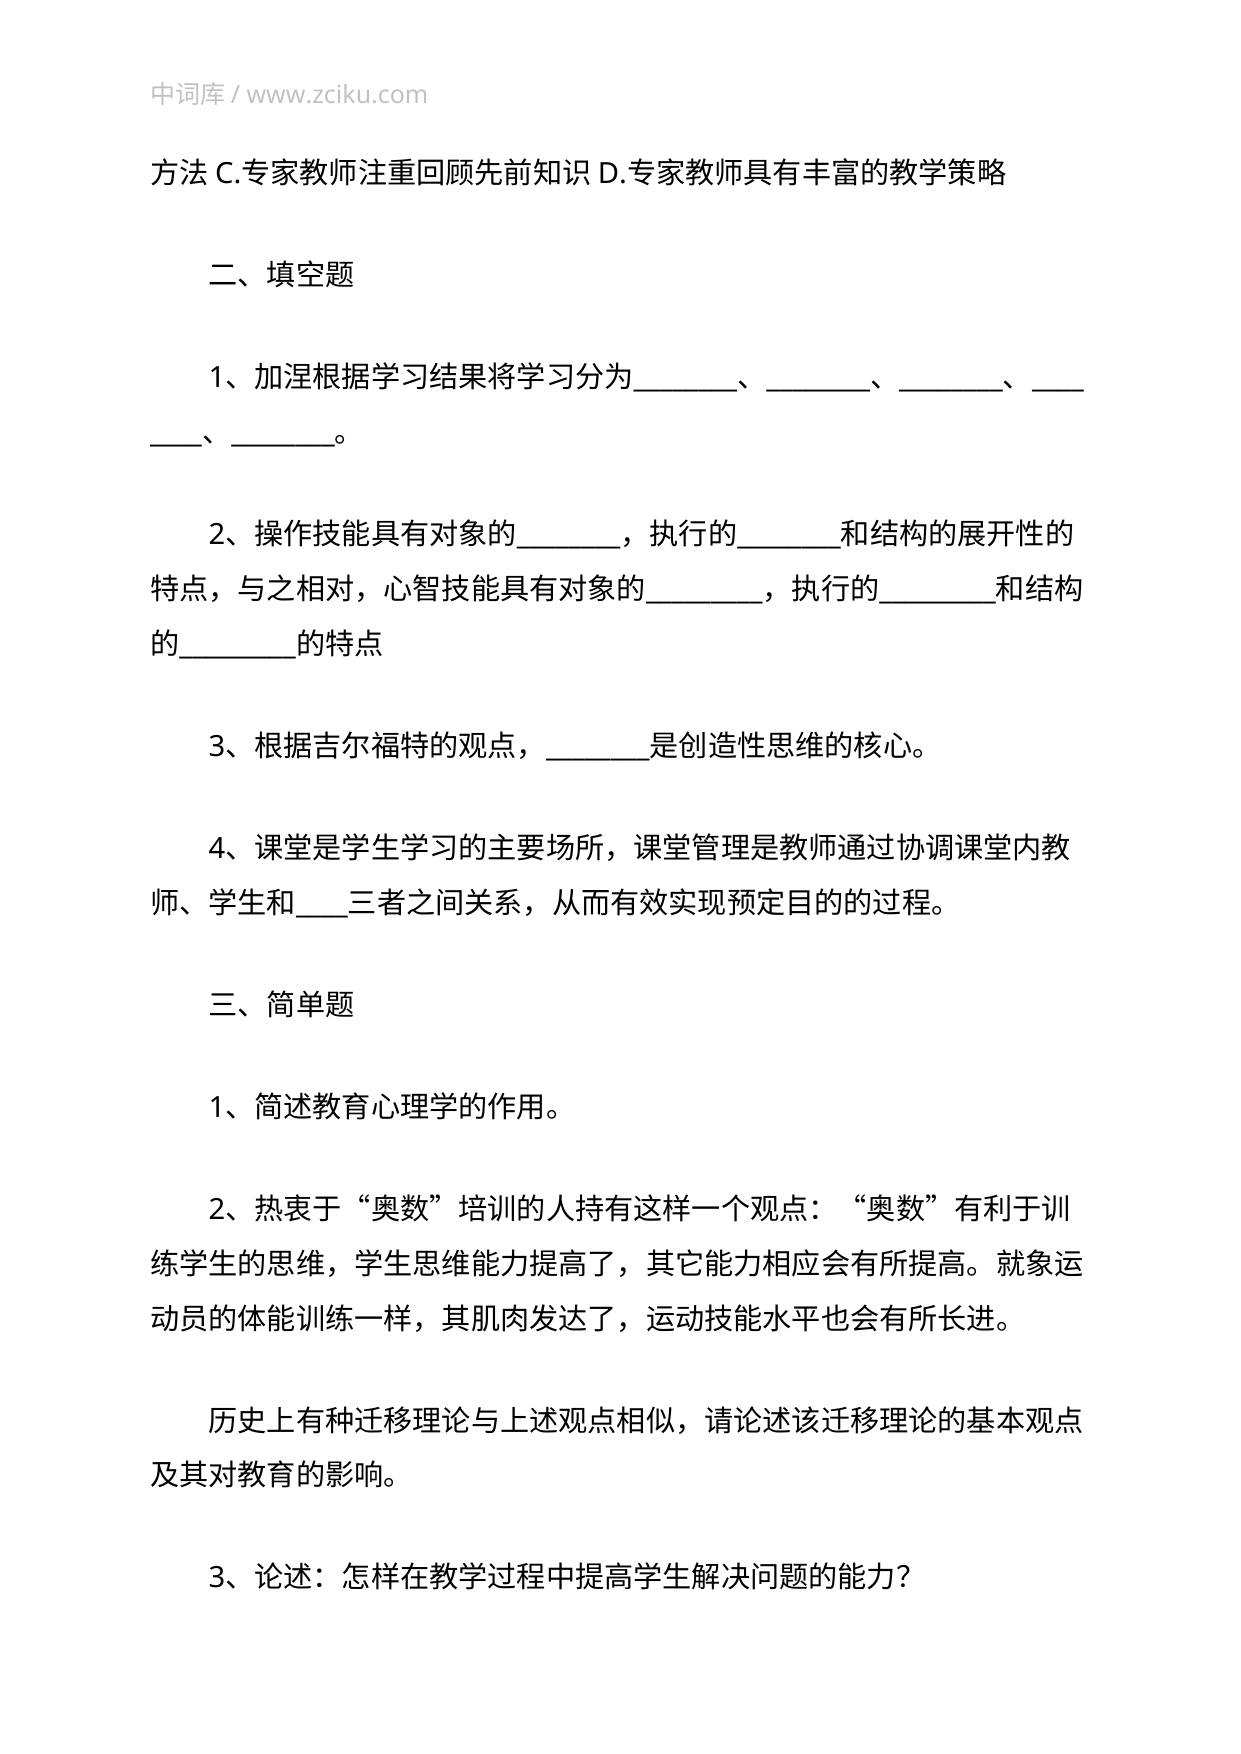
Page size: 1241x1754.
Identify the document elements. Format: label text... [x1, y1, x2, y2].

text 1、加涅根据学习结果将学习分为________、________、________、________、________。 [150, 354, 1090, 451]
text 3、论述：怎样在教学过程中提高学生解决问题的能力？ [150, 1554, 1090, 1596]
text 历史上有种迁移理论与上述观点相似，请论述该迁移理论的基本观点及其对教育的影响。 [150, 1397, 1090, 1494]
text 2、操作技能具有对象的________，执行的________和结构的展开性的特点，与之相对，心智技能具有对象的_________，执行的_________和结构的_________的特点 [150, 511, 1090, 663]
text 2、热衷于“奥数”培训的人持有这样一个观点：“奥数”有利于训练学生的思维，学生思维能力提高了，其它能力相应会有所提高。就象运动员的体能训练一样，其肌肉发达了，运动技能水平也会有所长进。 [150, 1185, 1090, 1338]
text 1、简述教育心理学的作用。 [150, 1083, 1090, 1126]
text 二、填空题 [150, 252, 1090, 294]
text 4、课堂是学生学习的主要场所，课堂管理是教师通过协调课堂内教师、学生和____三者之间关系，从而有效实现预定目的的过程。 [150, 825, 1090, 922]
text 3、根据吉尔福特的观点，________是创造性思维的核心。 [150, 723, 1090, 765]
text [150, 150, 1090, 192]
text 三、简单题 [150, 982, 1090, 1024]
